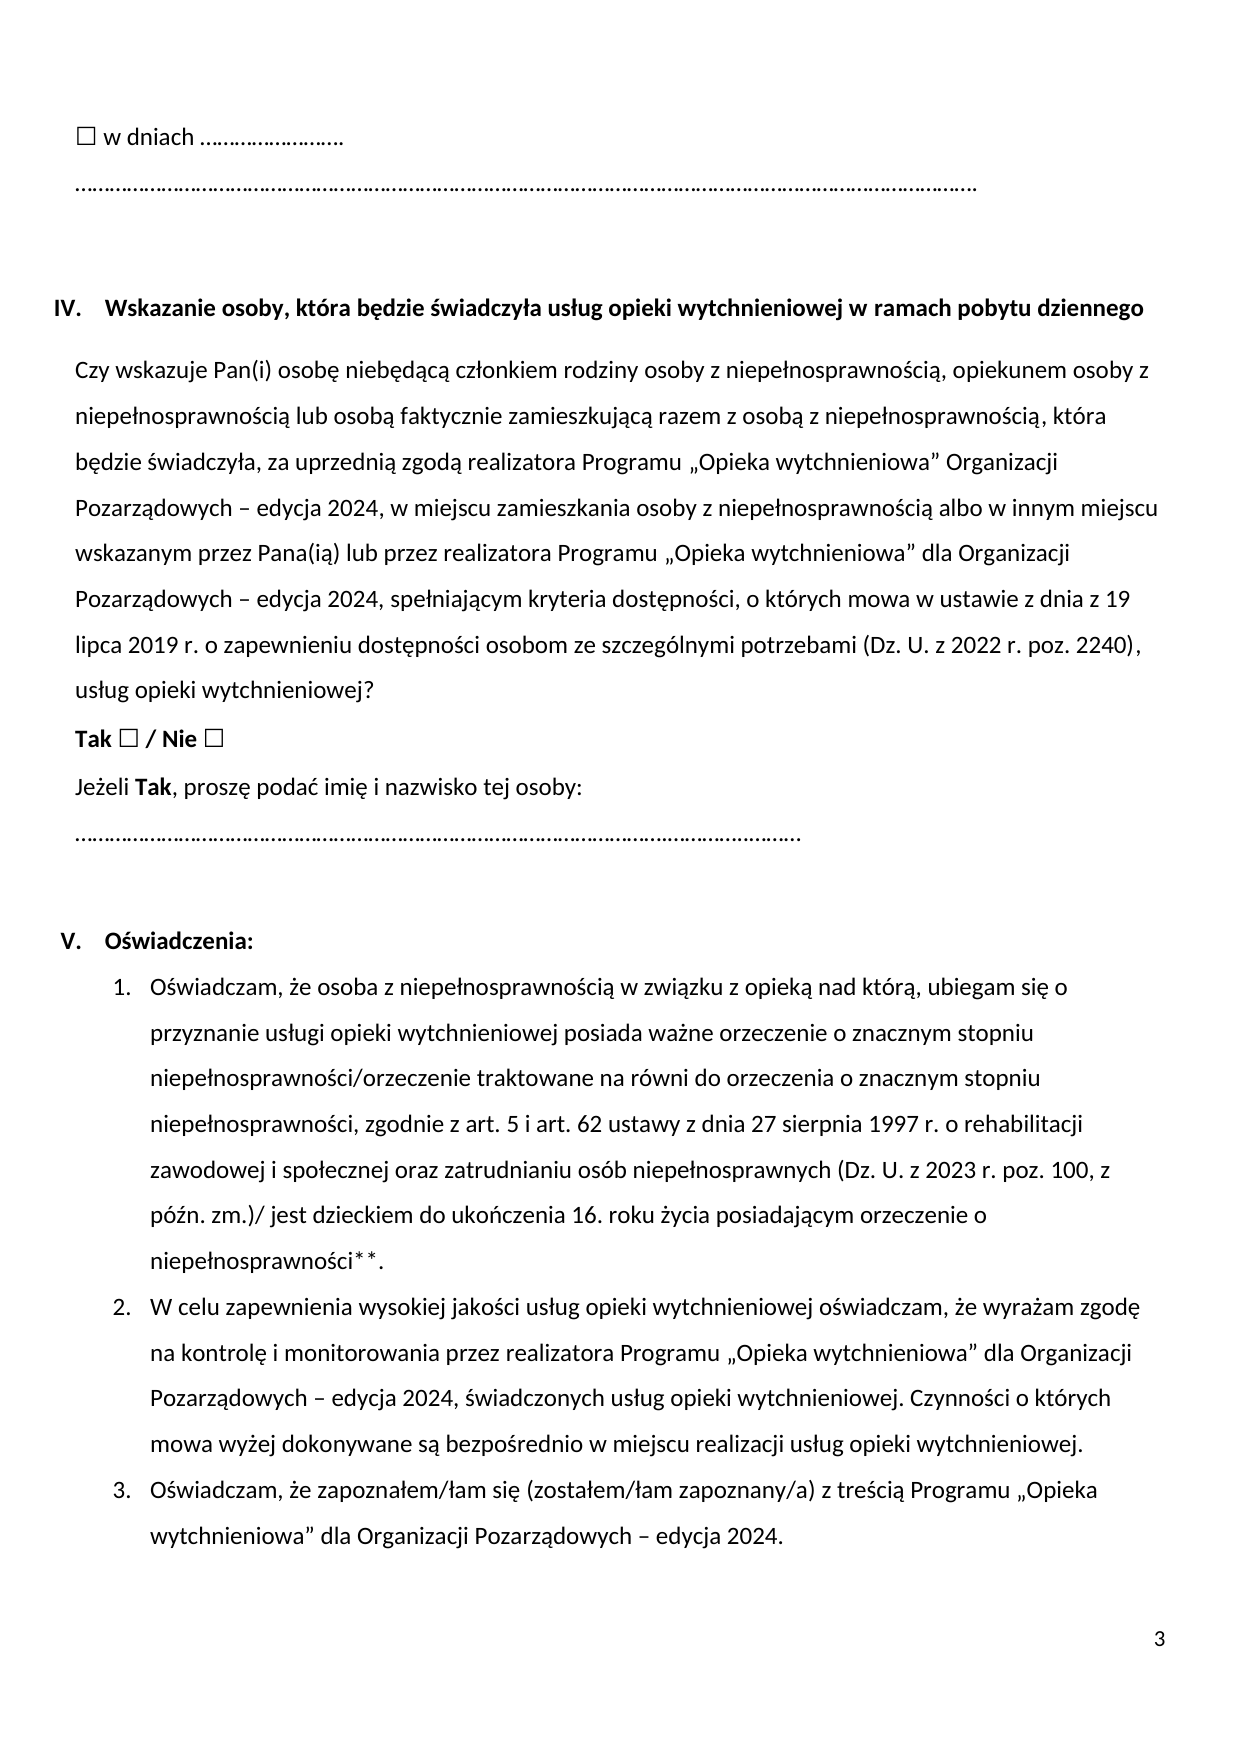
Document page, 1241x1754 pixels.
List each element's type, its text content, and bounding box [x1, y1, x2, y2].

text Jeżeli Tak, proszę podać imię i nazwisko tej osoby: ………………………………………………………………………………………….…………..……… [75, 771, 1165, 848]
list Oświadczenia: [82, 925, 1165, 956]
text w dniach …………………….…………………………………………………………………………………………………………………………………………. [75, 118, 1165, 198]
text Czy wskazuje Pan(i) osobę niebędącą członkiem rodziny osoby z niepełnosprawnością, opiekunem osoby z niepełnosprawnością lub osobą faktycznie zamieszkującą razem z osobą z niepełnosprawnością, która będzie świadczyła, za uprzednią zgodą realizatora Programu „Opieka wytchnieniowa” Organizacji Pozarządowych – edycja 2024, w miejscu zamieszkania osoby z niepełnosprawnością albo w innym miejscu wskazanym przez Pana(ią) lub przez realizatora Programu „Opieka wytchnieniowa” dla Organizacji Pozarządowych – edycja 2024, spełniającym kryteria dostępności, o których mowa w ustawie z dnia z 19 lipca 2019 r. o zapewnieniu dostępności osobom ze szczególnymi potrzebami (Dz. U. z 2022 r. poz. 2240), usług opieki wytchnieniowej? [75, 354, 1165, 705]
list W celu zapewnienia wysokiej jakości usług opieki wytchnieniowej oświadczam, że wyrażam zgodę na kontrolę i monitorowania przez realizatora Programu „Opieka wytchnieniowa” dla Organizacji Pozarządowych – edycja 2024, świadczonych usług opieki wytchnieniowej. Czynności o których mowa wyżej dokonywane są bezpośrednio w miejscu realizacji usług opieki wytchnieniowej. [112, 1291, 1165, 1459]
list Oświadczam, że zapoznałem/łam się (zostałem/łam zapoznany/a) z treścią Programu „Opieka wytchnieniowa” dla Organizacji Pozarządowych – edycja 2024. [112, 1474, 1165, 1550]
list Oświadczam, że osoba z niepełnosprawnością w związku z opieką nad którą, ubiegam się o przyznanie usługi opieki wytchnieniowej posiada ważne orzeczenie o znacznym stopniu niepełnosprawności/orzeczenie traktowane na równi do orzeczenia o znacznym stopniu niepełnosprawności, zgodnie z art. 5 i art. 62 ustawy z dnia 27 sierpnia 1997 r. o rehabilitacji zawodowej i społecznej oraz zatrudnianiu osób niepełnosprawnych (Dz. U. z 2023 r. poz. 100, z późn. zm.)/ jest dzieckiem do ukończenia 16. roku życia posiadającym orzeczenie o niepełnosprawności**. [112, 971, 1165, 1276]
list Wskazanie osoby, która będzie świadczyła usług opieki wytchnieniowej w ramach pobytu dziennego [82, 292, 1165, 323]
text Tak / Nie [75, 720, 1165, 754]
